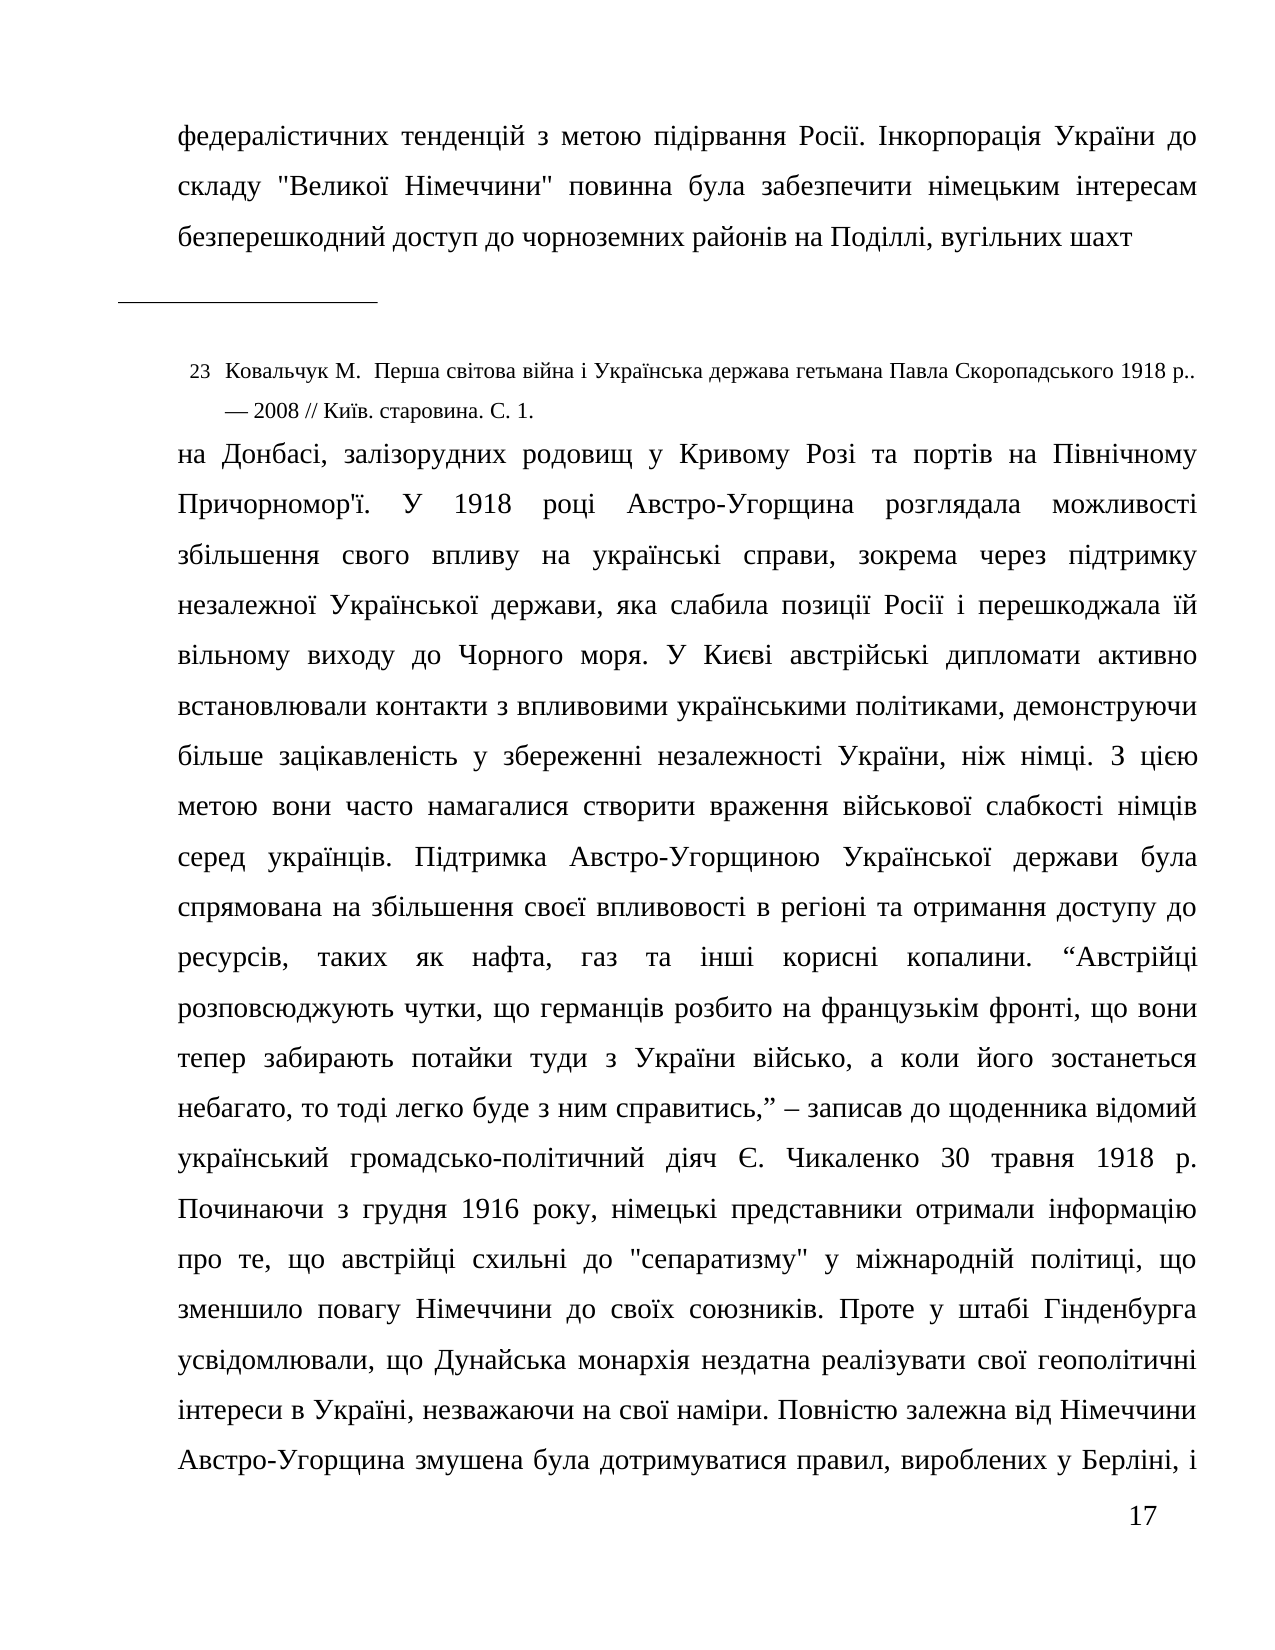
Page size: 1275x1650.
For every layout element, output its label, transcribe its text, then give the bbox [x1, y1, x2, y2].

list Ковальчук М. Перша світова війна і Українська держава гетьмана Павла Скоропадського 1918 р.. — 2008 // Київ. старовина. С. 1. [189, 357, 1197, 423]
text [177, 118, 1198, 252]
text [177, 436, 1198, 1476]
